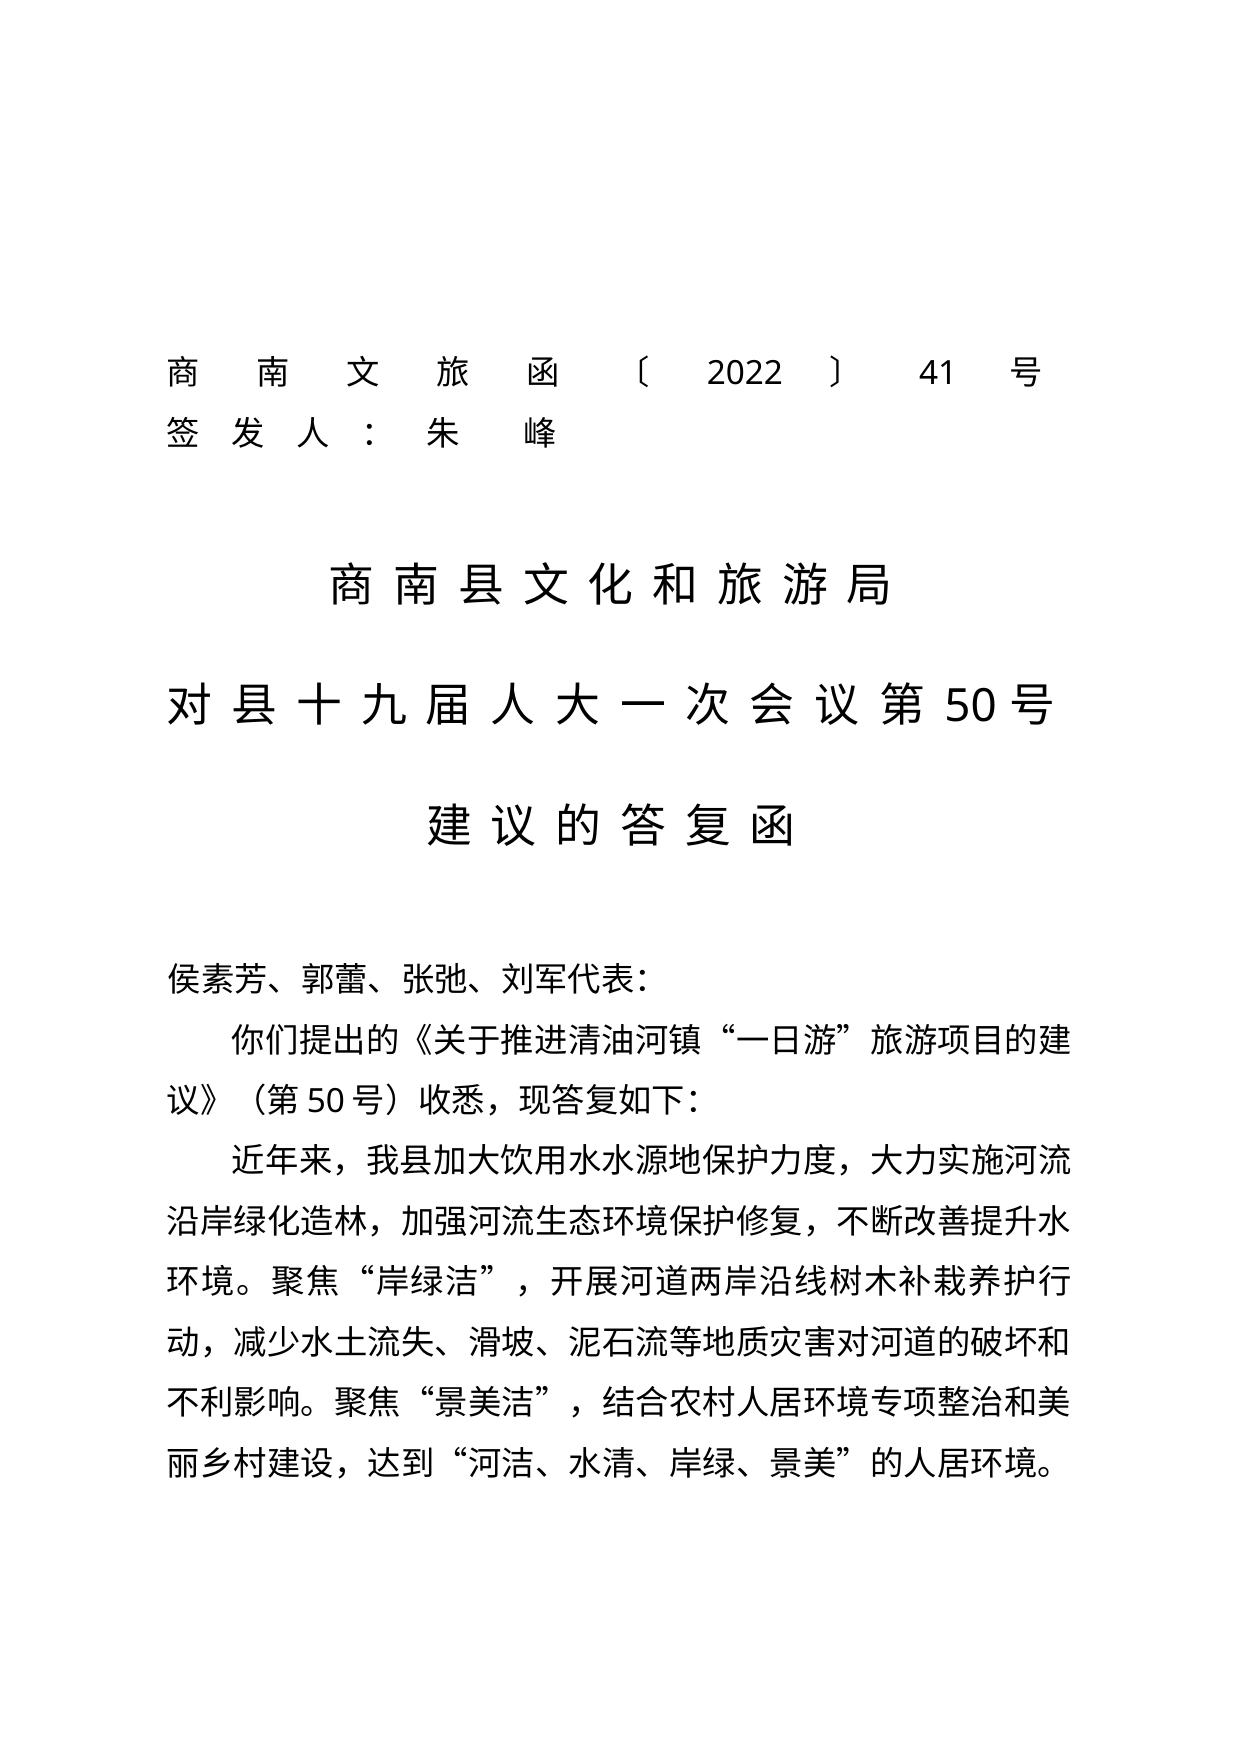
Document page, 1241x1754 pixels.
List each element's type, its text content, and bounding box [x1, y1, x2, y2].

text 侯素芳、郭蕾、张弛、刘军代表： [167, 943, 1074, 1004]
text 你们提出的《关于推进清油河镇“一日游”旅游项目的建议》（第50号）收悉，现答复如下： [167, 1004, 1074, 1124]
text 商南文旅函〔2022〕41号 签发人：朱 峰 [167, 340, 1074, 461]
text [167, 1124, 1074, 1487]
text 对县十九届人大一次会议第50号建议的答复函 [167, 642, 1074, 883]
text 商南县文化和旅游局 [167, 521, 1074, 642]
